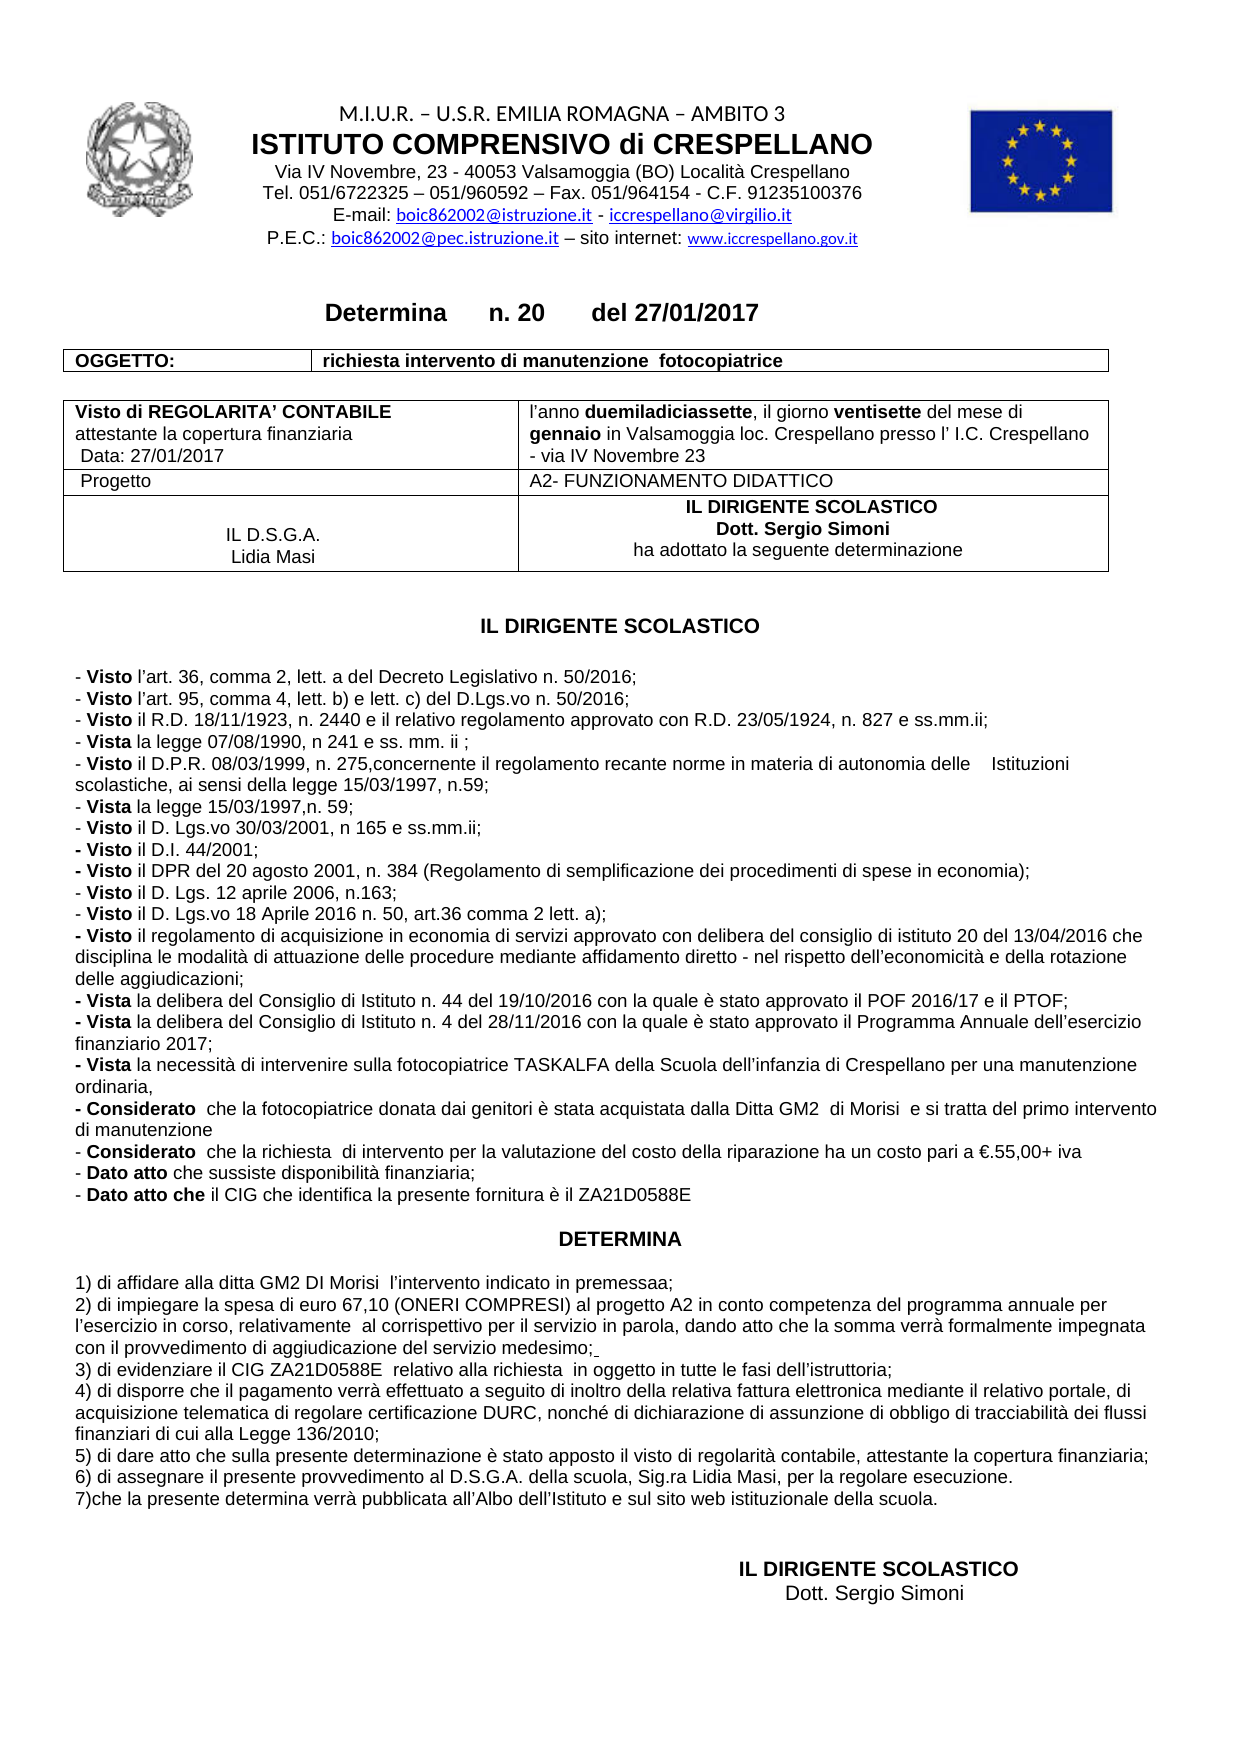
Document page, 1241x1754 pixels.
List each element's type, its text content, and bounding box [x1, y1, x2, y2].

text - Visto il D. Lgs.vo 18 Aprile 2016 n. 50, art.36 comma 2 lett. a); [75, 903, 1165, 925]
text 2) di impiegare la spesa di euro 67,10 (ONERI COMPRESI) al progetto A2 in conto competenza del programma annuale per l’esercizio in corso, relativamente al corrispettivo per il servizio in parola, dando atto che la somma verrà formalmente impegnata con il provvedimento di aggiudicazione del servizio medesimo; [75, 1294, 1165, 1358]
text - Dato atto che il CIG che identifica la presente fornitura è il ZA21D0588E [75, 1183, 1165, 1205]
table_header l’anno duemiladiciassette, il giorno ventisette del mese di gennaio in Valsamoggia loc. Crespellano presso l’ I.C. Crespellano - via IV Novembre 23 [519, 401, 1108, 469]
table_header Visto di REGOLARITA’ CONTABILE attestante la copertura finanziaria Data: 27/01/2017 [64, 401, 518, 469]
subtitle IL DIRIGENTE SCOLASTICO [75, 614, 1165, 638]
subtitle Determina n. 20 del 27/01/2017 [75, 298, 1165, 327]
text DETERMINA [75, 1227, 1165, 1251]
table_cell IL D.S.G.A. Lidia Masi [64, 496, 518, 571]
text - Visto l’art. 95, comma 4, lett. b) e lett. c) del D.Lgs.vo n. 50/2016; [75, 688, 1165, 709]
text - Vista la legge 07/08/1990, n 241 e ss. mm. ii ; [75, 731, 1165, 752]
text 6) di assegnare il presente provvedimento al D.S.G.A. della scuola, Sig.ra Lidia Masi, per la regolare esecuzione. [75, 1466, 1165, 1488]
text 1) di affidare alla ditta GM2 DI Morisi l’intervento indicato in premessaa; [75, 1272, 1165, 1294]
text - Visto il D. Lgs.vo 30/03/2001, n 165 e ss.mm.ii; [75, 817, 1165, 838]
text - Visto l’art. 36, comma 2, lett. a del Decreto Legislativo n. 50/2016; [75, 666, 1165, 688]
text - Vista la necessità di intervenire sulla fotocopiatrice TASKALFA della Scuola dell’infanzia di Crespellano per una manutenzione ordinaria, [75, 1054, 1165, 1097]
text 3) di evidenziare il CIG ZA21D0588E relativo alla richiesta in oggetto in tutte le fasi dell’istruttoria; [75, 1358, 1165, 1380]
table_header [75, 75, 208, 277]
text 5) di dare atto che sulla presente determinazione è stato apposto il visto di regolarità contabile, attestante la copertura finanziaria; [75, 1445, 1165, 1466]
table_header richiesta intervento di manutenzione fotocopiatrice [312, 350, 1108, 371]
text - Vista la delibera del Consiglio di Istituto n. 4 del 28/11/2016 con la quale è stato approvato il Programma Annuale dell’esercizio finanziario 2017; [75, 1011, 1165, 1054]
text - Visto il D.P.R. 08/03/1999, n. 275,concernente il regolamento recante norme in materia di autonomia delle Istituzioni scolastiche, ai sensi della legge 15/03/1997, n.59; [75, 752, 1165, 795]
text IL DIRIGENTE SCOLASTICO [75, 1557, 1165, 1581]
text - Vista la delibera del Consiglio di Istituto n. 44 del 19/10/2016 con la quale è stato approvato il POF 2016/17 e il PTOF; [75, 989, 1165, 1011]
text 7)che la presente determina verrà pubblicata all’Albo dell’Istituto e sul sito web istituzionale della scuola. [75, 1488, 1165, 1509]
text - Visto il DPR del 20 agosto 2001, n. 384 (Regolamento di semplificazione dei procedimenti di spese in economia); - Visto il D. Lgs. 12 aprile 2006, n.163; [75, 860, 1165, 903]
text 4) di disporre che il pagamento verrà effettuato a seguito di inoltro della relativa fattura elettronica mediante il relativo portale, di acquisizione telematica di regolare certificazione DURC, nonché di dichiarazione di assunzione di obbligo di tracciabilità dei flussi finanziari di cui alla Legge 136/2010; [75, 1380, 1165, 1445]
table_header [917, 75, 1094, 277]
picture [86, 102, 193, 217]
picture [927, 74, 1155, 260]
text - Visto il D.I. 44/2001; [75, 838, 1165, 860]
table_cell Progetto [64, 470, 518, 495]
text - Visto il R.D. 18/11/1923, n. 2440 e il relativo regolamento approvato con R.D. 23/05/1924, n. 827 e ss.mm.ii; [75, 709, 1165, 731]
table_cell A2- FUNZIONAMENTO DIDATTICO [519, 470, 1108, 495]
text - Vista la legge 15/03/1997,n. 59; [75, 795, 1165, 817]
table_header OGGETTO: [64, 350, 311, 371]
text Dott. Sergio Simoni [75, 1581, 1165, 1605]
text - Considerato che la fotocopiatrice donata dai genitori è stata acquistata dalla Ditta GM2 di Morisi e si tratta del primo intervento di manutenzione [75, 1097, 1165, 1140]
text - Visto il regolamento di acquisizione in economia di servizi approvato con delibera del consiglio di istituto 20 del 13/04/2016 che disciplina le modalità di attuazione delle procedure mediante affidamento diretto - nel rispetto dell’economicità e della rotazione delle aggiudicazioni; [75, 925, 1165, 989]
table_header M.I.U.R. – U.S.R. EMILIA ROMAGNA – AMBITO 3 ISTITUTO COMPRENSIVO di CRESPELLANO Via IV Novembre, 23 - 40053 Valsamoggia (BO) Località Crespellano Tel. 051/6722325 – 051/960592 – Fax. 051/964154 - C.F. 91235100376 E-mail: boic862002@istruzione.it - iccrespellano@virgilio.it P.E.C.: boic862002@pec.istruzione.it – sito internet: www.iccrespellano.gov.it [208, 75, 917, 277]
table_cell IL DIRIGENTE SCOLASTICO Dott. Sergio Simoni ha adottato la seguente determinazione [519, 496, 1108, 571]
text - Dato atto che sussiste disponibilità finanziaria; [75, 1162, 1165, 1183]
text - Considerato che la richiesta di intervento per la valutazione del costo della riparazione ha un costo pari a €.55,00+ iva [75, 1140, 1165, 1162]
